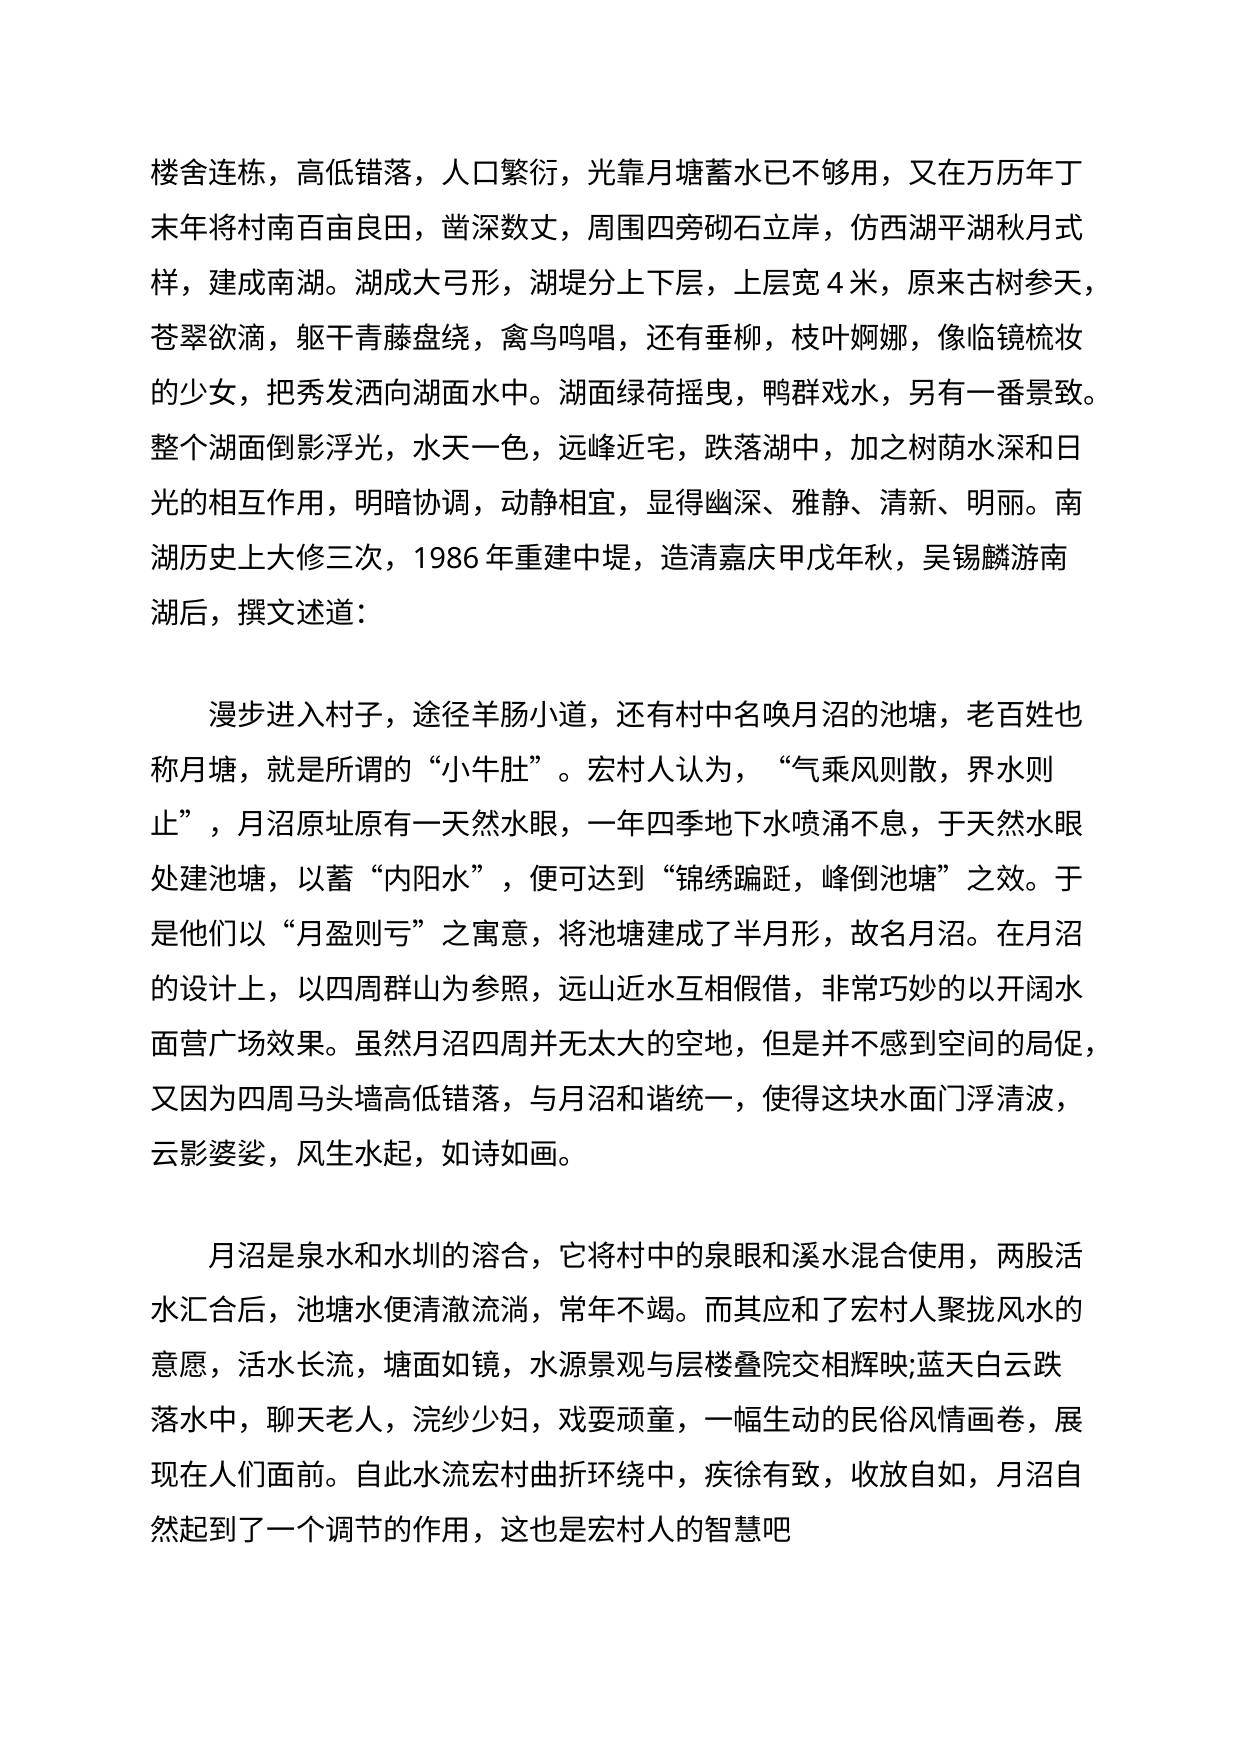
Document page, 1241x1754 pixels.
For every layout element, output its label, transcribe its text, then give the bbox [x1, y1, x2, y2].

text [150, 150, 1090, 632]
text 月沼是泉水和水圳的溶合，它将村中的泉眼和溪水混合使用，两股活水汇合后，池塘水便清澈流淌，常年不竭。而其应和了宏村人聚拢风水的意愿，活水长流，塘面如镜，水源景观与层楼叠院交相辉映;蓝天白云跌落水中，聊天老人，浣纱少妇，戏耍顽童，一幅生动的民俗风情画卷，展现在人们面前。自此水流宏村曲折环绕中，疾徐有致，收放自如，月沼自然起到了一个调节的作用，这也是宏村人的智慧吧 [150, 1232, 1090, 1549]
text 漫步进入村子，途径羊肠小道，还有村中名唤月沼的池塘，老百姓也称月塘，就是所谓的“小牛肚”。宏村人认为，“气乘风则散，界水则止”，月沼原址原有一天然水眼，一年四季地下水喷涌不息，于天然水眼处建池塘，以蓄“内阳水”，便可达到“锦绣蹁跹，峰倒池塘”之效。于是他们以“月盈则亏”之寓意，将池塘建成了半月形，故名月沼。在月沼的设计上，以四周群山为参照，远山近水互相假借，非常巧妙的以开阔水面营广场效果。虽然月沼四周并无太大的空地，但是并不感到空间的局促，又因为四周马头墙高低错落，与月沼和谐统一，使得这块水面门浮清波，云影婆娑，风生水起，如诗如画。 [150, 691, 1090, 1173]
